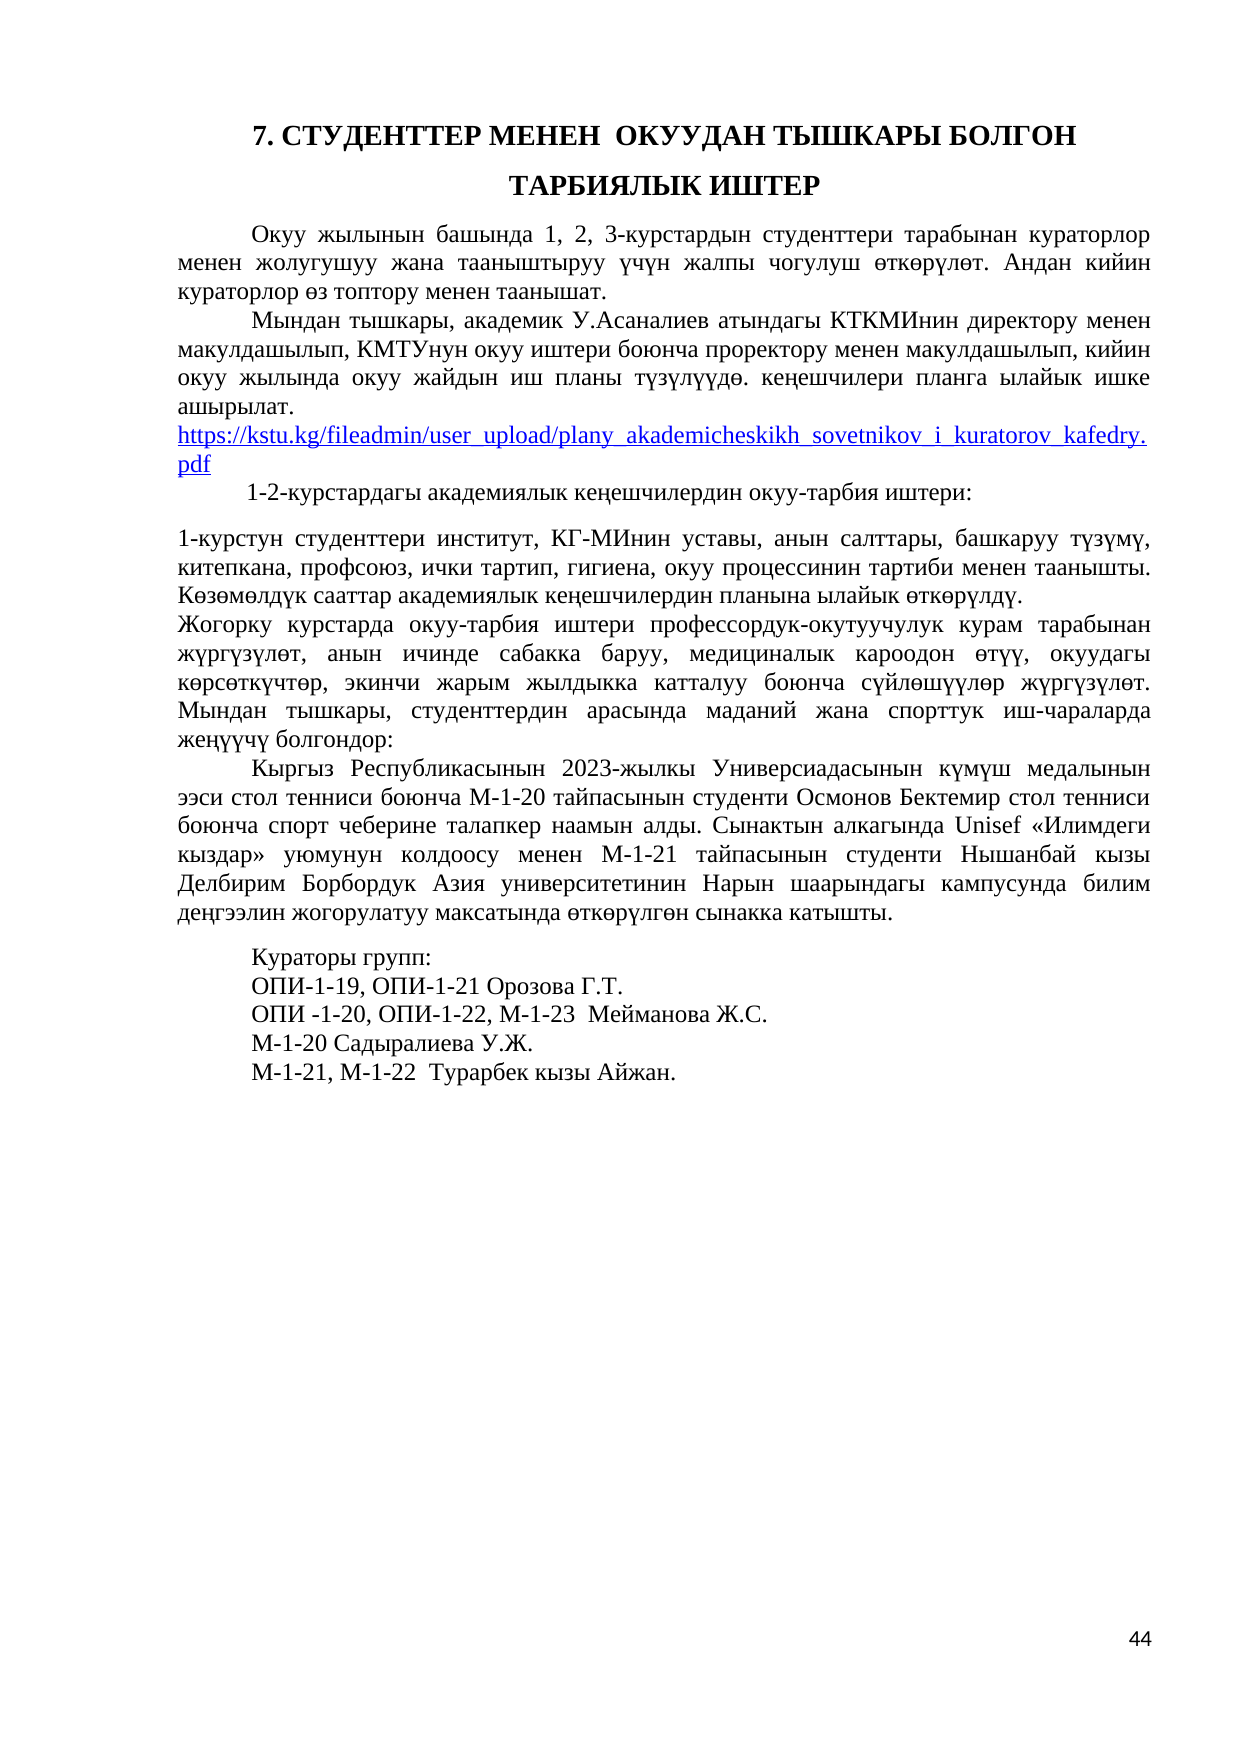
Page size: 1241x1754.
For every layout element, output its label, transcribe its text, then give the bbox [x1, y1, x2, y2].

text М-1-21, М-1-22 Турарбек кызы Айжан. [177, 1057, 1152, 1086]
text Мындан тышкары, академик У.Асаналиев атындагы КТКМИнин директору менен макулдашылып, КМТУнун окуу иштери боюнча проректору менен макулдашылып, кийин окуу жылында окуу жайдын иш планы түзүлүүдө. кеңешчилери планга ылайык ишке ашырылат. https://kstu.kg/fileadmin/user_upload/plany_akademicheskikh_sovetnikov_i_kuratorov_kafedry.pdf [177, 305, 1152, 477]
text ОПИ-1-19, ОПИ-1-21 Орозова Г.Т. [177, 971, 1152, 999]
text Кыргыз Республикасынын 2023-жылкы Универсиадасынын күмүш медалынын ээси стол тенниси боюнча М-1-20 тайпасынын студенти Осмонов Бектемир стол тенниси боюнча спорт чеберине талапкер наамын алды. Сынактын алкагында Unisef «Илимдеги кыздар» уюмунун колдоосу менен М-1-21 тайпасынын студенти Нышанбай кызы Делбирим Борбордук Азия университетинин Нарын шаарындагы кампусунда билим деңгээлин жогорулатуу максатында өткөрүлгөн сынакка катышты. [177, 753, 1152, 925]
text Окуу жылынын башында 1, 2, 3-курстардын студенттери тарабынан кураторлор менен жолугушуу жана тааныштыруу үчүн жалпы чогулуш өткөрүлөт. Андан кийин кураторлор өз топтору менен таанышат. [177, 219, 1152, 305]
text Жогорку курстарда окуу-тарбия иштери профессордук-окутуучулук курам тарабынан жүргүзүлөт, анын ичинде сабакка баруу, медициналык кароодон өтүү, окуудагы көрсөткүчтөр, экинчи жарым жылдыкка катталуу боюнча сүйлөшүүлөр жүргүзүлөт. Мындан тышкары, студенттердин арасында маданий жана спорттук иш-чараларда жеңүүчү болгондор: [177, 609, 1152, 753]
text 7. студенттер менен Окуудан тышкары болгон тарбиялык иштер [177, 118, 1152, 202]
text Кураторы групп: [177, 942, 1152, 971]
text ОПИ -1-20, ОПИ-1-22, М-1-23 Мейманова Ж.С. [177, 999, 1152, 1028]
text М-1-20 Садыралиева У.Ж. [177, 1028, 1152, 1057]
text 1-курстун студенттери институт, КГ-МИнин уставы, анын салттары, башкаруу түзүмү, китепкана, профсоюз, ички тартип, гигиена, окуу процессинин тартиби менен таанышты. Көзөмөлдүк сааттар академиялык кеңешчилердин планына ылайык өткөрүлдү. [177, 523, 1152, 609]
text 1-2-курстардагы академиялык кеңешчилердин окуу-тарбия иштери: [177, 477, 1152, 506]
